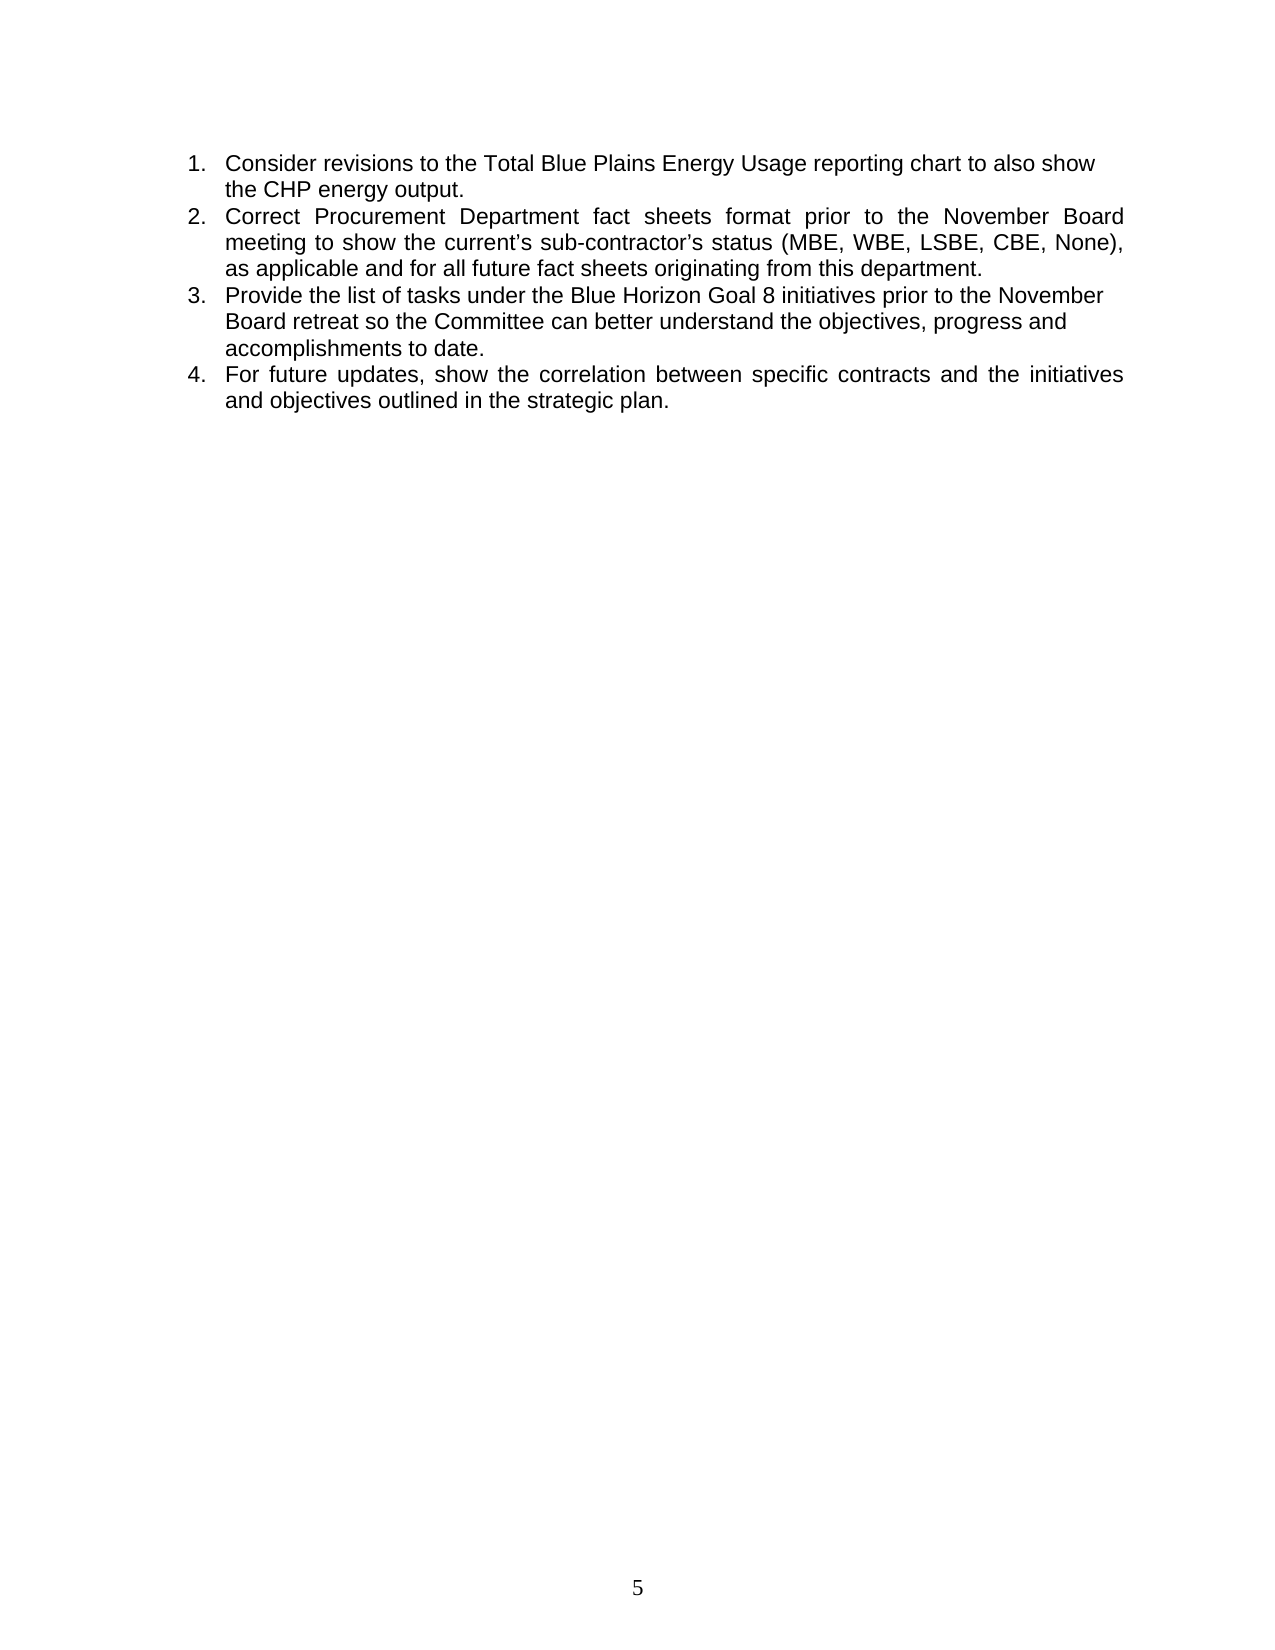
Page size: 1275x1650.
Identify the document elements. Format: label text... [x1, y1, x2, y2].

list Correct Procurement Department fact sheets format prior to the November Board meeting to show the current’s sub-contractor’s status (MBE, WBE, LSBE, CBE, None), as applicable and for all future fact sheets originating from this department. [187, 203, 1125, 282]
list Provide the list of tasks under the Blue Horizon Goal 8 initiatives prior to the November Board retreat so the Committee can better understand the objectives, progress and accomplishments to date. [187, 282, 1125, 361]
list For future updates, show the correlation between specific contracts and the initiatives and objectives outlined in the strategic plan. [187, 361, 1125, 413]
list Consider revisions to the Total Blue Plains Energy Usage reporting chart to also show the CHP energy output. [187, 150, 1125, 203]
